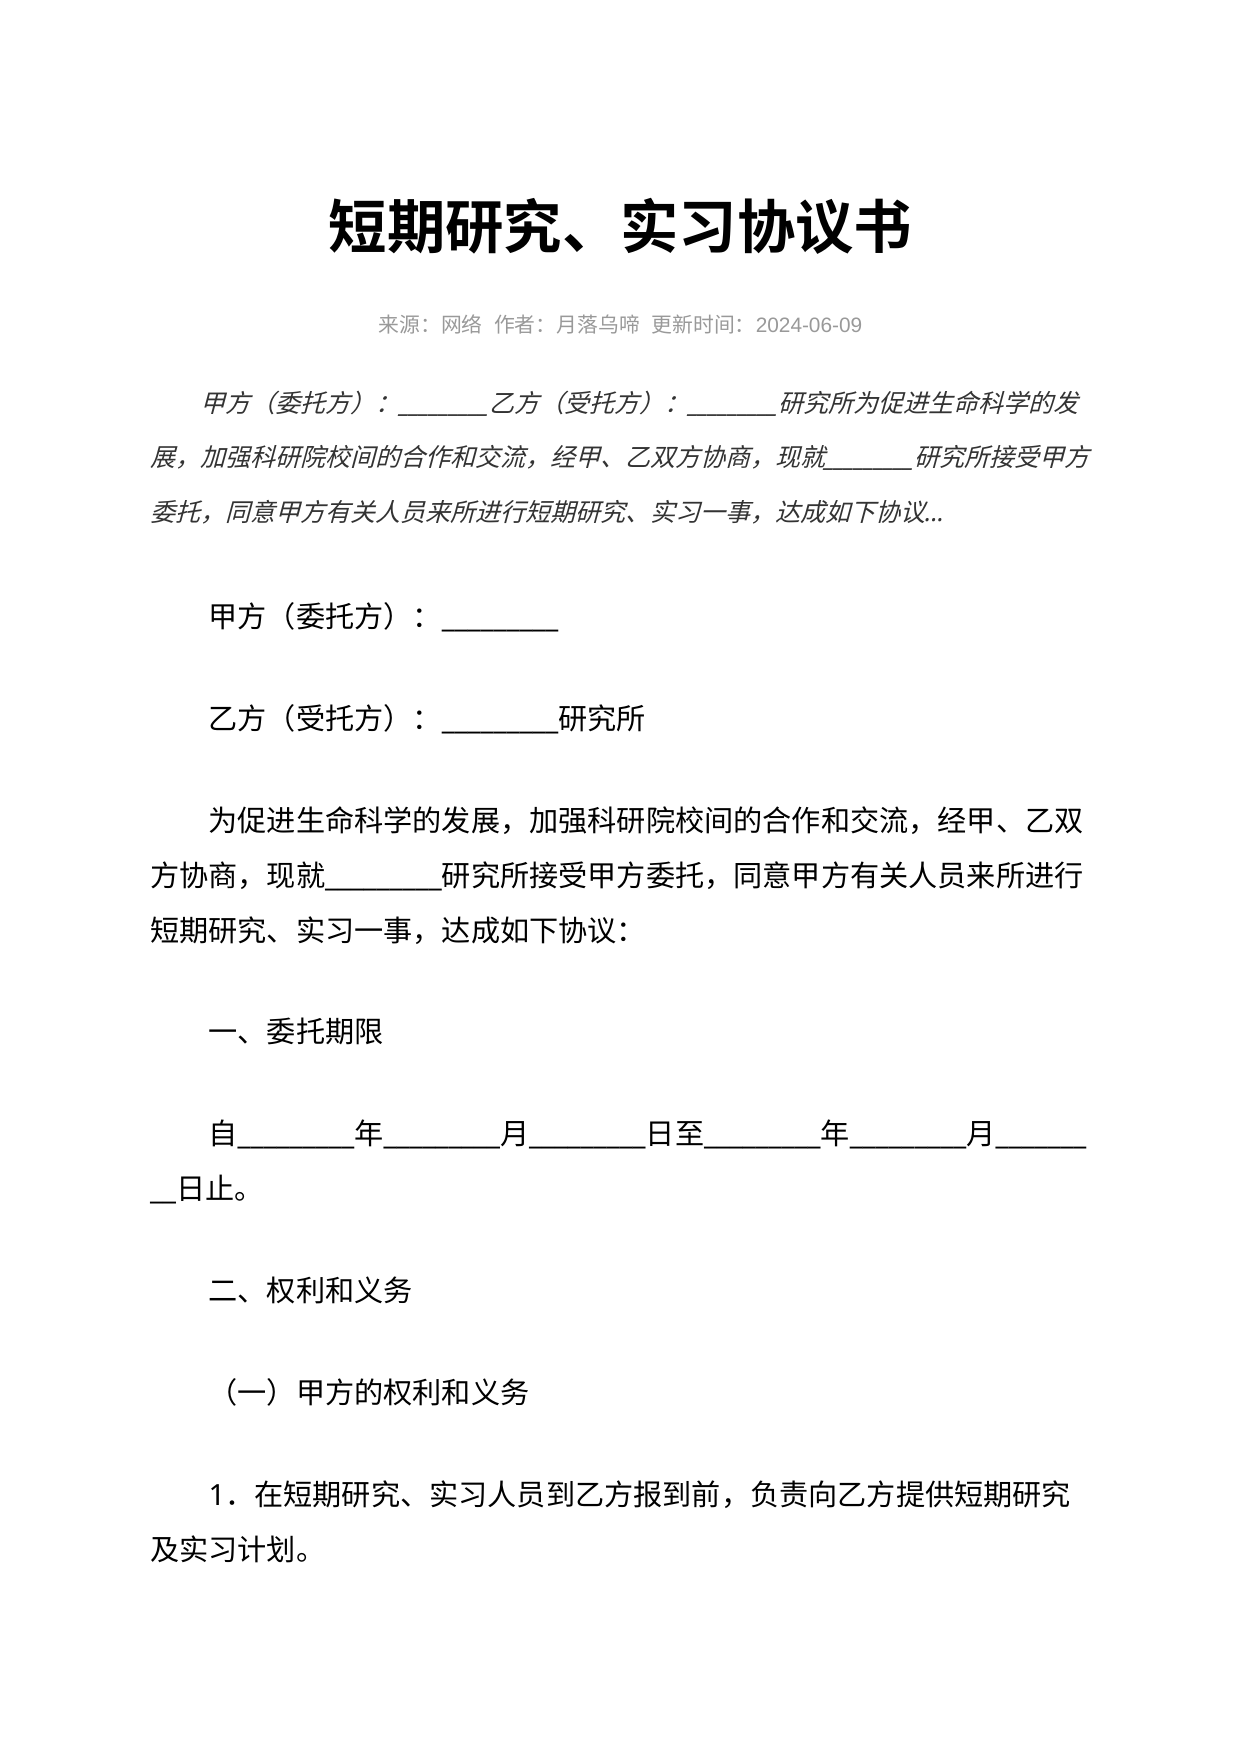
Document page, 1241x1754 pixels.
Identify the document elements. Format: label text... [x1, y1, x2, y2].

text 1．在短期研究、实习人员到乙方报到前，负责向乙方提供短期研究及实习计划。 [150, 1471, 1090, 1569]
text 二、权利和义务 [150, 1268, 1090, 1310]
text 甲方（委托方）：_________乙方（受托方）：_________研究所为促进生命科学的发展，加强科研院校间的合作和交流，经甲、乙双方协商，现就_________研究所接受甲方委托，同意甲方有关人员来所进行短期研究、实习一事，达成如下协议... [150, 383, 1090, 528]
text 乙方（受托方）：_________研究所 [150, 695, 1090, 738]
subtitle 短期研究、实习协议书 [150, 181, 1090, 266]
text 甲方（委托方）：_________ [150, 593, 1090, 636]
text 为促进生命科学的发展，加强科研院校间的合作和交流，经甲、乙双方协商，现就_________研究所接受甲方委托，同意甲方有关人员来所进行短期研究、实习一事，达成如下协议： [150, 797, 1090, 949]
text 一、委托期限 [150, 1009, 1090, 1051]
text 来源：网络 作者：月落乌啼 更新时间：2024-06-09 [150, 313, 1090, 337]
text 自_________年_________月_________日至_________年_________月_________日止。 [150, 1111, 1090, 1208]
text （一）甲方的权利和义务 [150, 1369, 1090, 1412]
